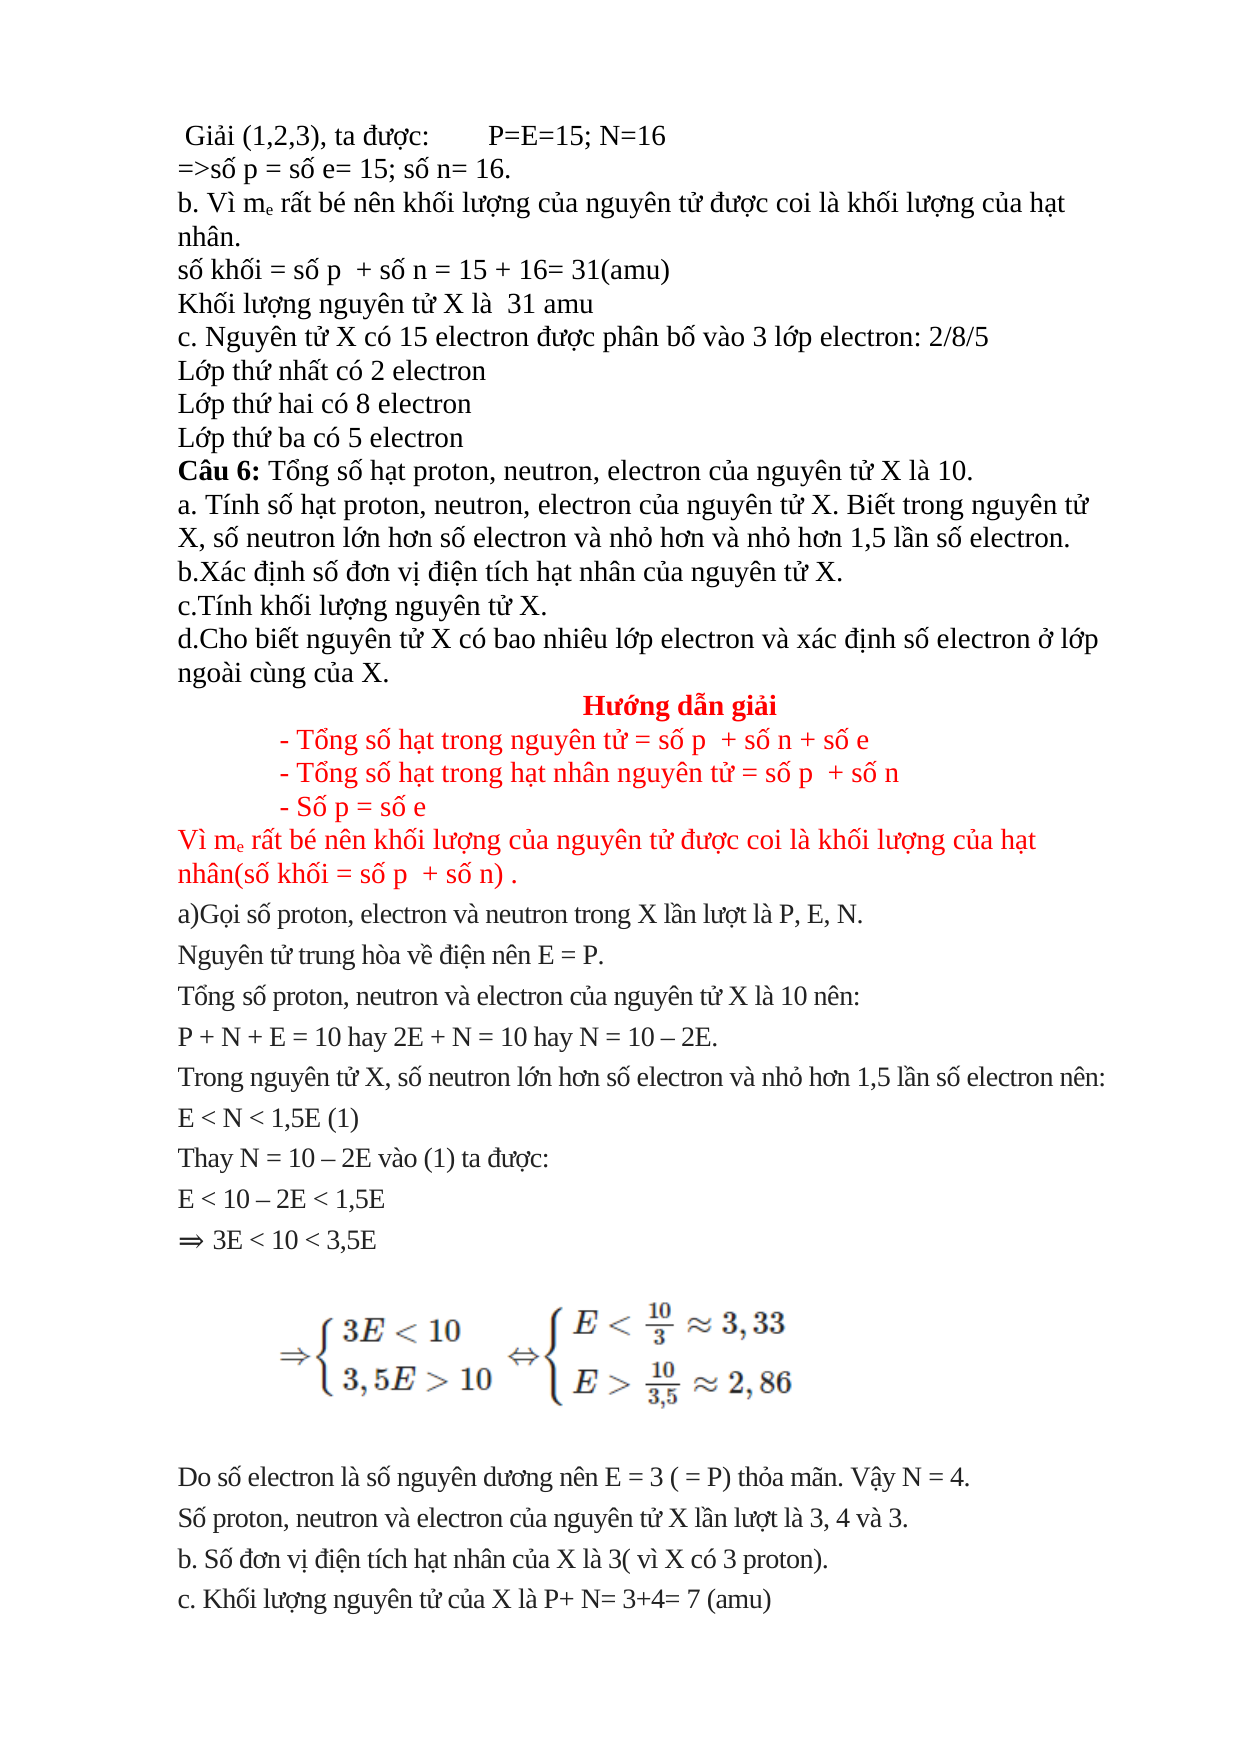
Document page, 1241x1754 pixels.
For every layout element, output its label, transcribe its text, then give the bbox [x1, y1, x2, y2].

text b. Vì me rất bé nên khối lượng của nguyên tử được coi là khối lượng của hạt nhân. [177, 185, 1107, 252]
text a)Gọi số proton, electron và neutron trong X lần lượt là P, E, N. [177, 889, 1107, 930]
text ⇒ 3E < 10 < 3,5E [177, 1214, 1107, 1255]
text Nguyên tử trung hòa về điện nên E = P. [177, 930, 1107, 971]
picture [268, 1284, 834, 1423]
text Tổng số proton, neutron và electron của nguyên tử X là 10 nên: [177, 971, 1107, 1011]
text E < N < 1,5E (1) [177, 1093, 1107, 1133]
text Trong nguyên tử X, số neutron lớn hơn số electron và nhỏ hơn 1,5 lần số electron nên: [177, 1052, 1107, 1093]
text b. Số đơn vị điện tích hạt nhân của X là 3( vì X có 3 proton). [177, 1533, 1107, 1574]
text Vì me rất bé nên khối lượng của nguyên tử được coi là khối lượng của hạt nhân(số khối = số p + số n) . [177, 822, 1107, 889]
text c. Khối lượng nguyên tử của X là P+ N= 3+4= 7 (amu) [177, 1574, 1107, 1615]
text Lớp thứ ba có 5 electron [177, 420, 1107, 453]
text Số proton, neutron và electron của nguyên tử X lần lượt là 3, 4 và 3. [177, 1493, 1107, 1533]
text Câu 6: Tổng số hạt proton, neutron, electron của nguyên tử X là 10. [177, 453, 1107, 487]
text - Tổng số hạt trong nguyên tử = số p + số n + số e [177, 722, 1107, 755]
text d.Cho biết nguyên tử X có bao nhiêu lớp electron và xác định số electron ở lớp ngoài cùng của X. [177, 621, 1107, 688]
text =>số p = số e= 15; số n= 16. [177, 152, 1107, 185]
text E < 10 – 2E < 1,5E [177, 1174, 1107, 1214]
text - Số p = số e [177, 789, 1107, 822]
text a. Tính số hạt proton, neutron, electron của nguyên tử X. Biết trong nguyên tử X, số neutron lớn hơn số electron và nhỏ hơn và nhỏ hơn 1,5 lần số electron. [177, 487, 1107, 554]
text Lớp thứ nhất có 2 electron [177, 353, 1107, 386]
text P + N + E = 10 hay 2E + N = 10 hay N = 10 – 2E. [177, 1011, 1107, 1052]
text Do số electron là số nguyên dương nên E = 3 ( = P) thỏa mãn. Vậy N = 4. [177, 1452, 1107, 1493]
list Hướng dẫn giải [252, 688, 1107, 722]
text Lớp thứ hai có 8 electron [177, 386, 1107, 420]
text b.Xác định số đơn vị điện tích hạt nhân của nguyên tử X. [177, 554, 1107, 588]
text Thay N = 10 – 2E vào (1) ta được: [177, 1133, 1107, 1174]
text c. Nguyên tử X có 15 electron được phân bố vào 3 lớp electron: 2/8/5 [177, 319, 1107, 353]
text Giải (1,2,3), ta được: P=E=15; N=16 [177, 118, 1107, 152]
text Khối lượng nguyên tử X là 31 amu [177, 286, 1107, 319]
text - Tổng số hạt trong hạt nhân nguyên tử = số p + số n [177, 755, 1107, 789]
text số khối = số p + số n = 15 + 16= 31(amu) [177, 252, 1107, 286]
text c.Tính khối lượng nguyên tử X. [177, 588, 1107, 621]
